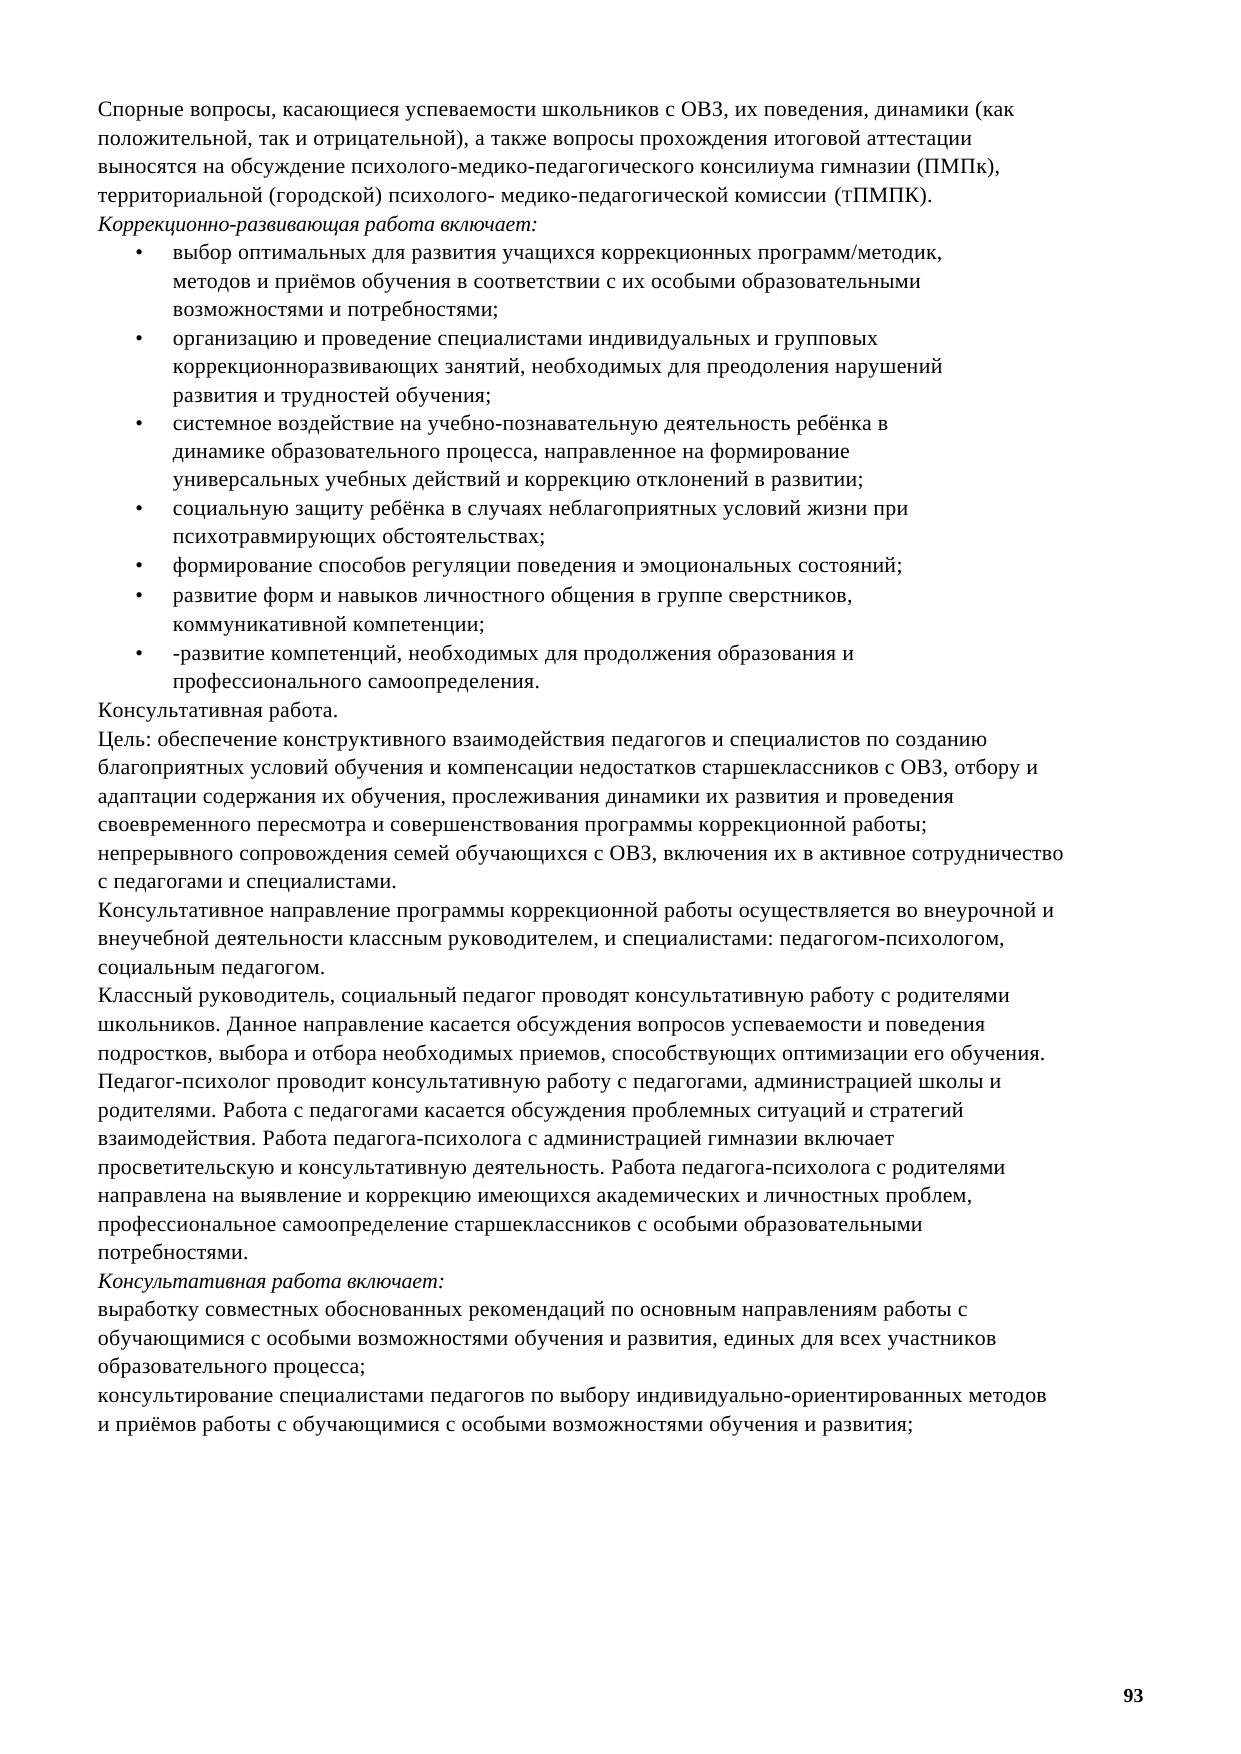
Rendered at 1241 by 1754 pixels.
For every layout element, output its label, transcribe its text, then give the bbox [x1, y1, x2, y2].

text выработку совместных обоснованных рекомендаций по основным направлениям работы с обучающимися с особыми возможностями обучения и развития, единых для всех участников образовательного процесса; [98, 1294, 1065, 1380]
text Консультативная работа. [98, 695, 1097, 723]
list развитие форм и навыков личностного общения в группе сверстников, коммуникативной компетенции; [135, 579, 967, 638]
list формирование способов регуляции поведения и эмоциональных состояний; [135, 549, 1097, 579]
text Спорные вопросы, касающиеся успеваемости школьников с ОВЗ, их поведения, динамики (как положительной, так и отрицательной), а также вопросы прохождения итоговой аттестации выносятся на обсуждение психолого-медико-педагогического консилиума гимназии (ПМПк), территориальной (городской) психолого- медико-педагогической комиссии (тПМПК). [98, 94, 1065, 208]
text Педагог-психолог проводит консультативную работу с педагогами, администрацией школы и родителями. Работа с педагогами касается обсуждения проблемных ситуаций и стратегий взаимодействия. Работа педагога-психолога с администрацией гимназии включает просветительскую и консультативную деятельность. Работа педагога-психолога с родителями направлена на выявление и коррекцию имеющихся академических и личностных проблем, профессиональное самоопределение старшеклассников с особыми образовательными потребностями. [98, 1066, 1065, 1266]
list выбор оптимальных для развития учащихся коррекционных программ/методик, методов и приёмов обучения в соответствии с их особыми образовательными возможностями и потребностями; [135, 237, 1024, 322]
list -развитие компетенций, необходимых для продолжения образования и профессионального самоопределения. [135, 638, 967, 695]
text Цель: обеспечение конструктивного взаимодействия педагогов и специалистов по созданию благоприятных условий обучения и компенсации недостатков старшеклассников с ОВЗ, отбору и адаптации содержания их обучения, прослеживания динамики их развития и проведения своевременного пересмотра и совершенствования программы коррекционной работы; непрерывного сопровождения семей обучающихся с ОВЗ, включения их в активное сотрудничество с педагогами и специалистами. [98, 723, 1065, 894]
text Коррекционно-развивающая работа включает: [98, 208, 1097, 237]
list организацию и проведение специалистами индивидуальных и групповых коррекционноразвивающих занятий, необходимых для преодоления нарушений развития и трудностей обучения; [135, 322, 1024, 408]
text Классный руководитель, социальный педагог проводят консультативную работу с родителями школьников. Данное направление касается обсуждения вопросов успеваемости и поведения подростков, выбора и отбора необходимых приемов, способствующих оптимизации его обучения. [98, 980, 1065, 1066]
list социальную защиту ребёнка в случаях неблагоприятных условий жизни при психотравмирующих обстоятельствах; [135, 492, 1024, 549]
text Консультативное направление программы коррекционной работы осуществляется во внеурочной и внеучебной деятельности классным руководителем, и специалистами: педагогом-психологом, социальным педагогом. [98, 894, 1065, 980]
text Консультативная работа включает: [98, 1266, 1097, 1294]
text 93 [1123, 1686, 1143, 1706]
text консультирование специалистами педагогов по выбору индивидуально-ориентированных методов и приёмов работы с обучающимися с особыми возможностями обучения и развития; [98, 1380, 1065, 1437]
list системное воздействие на учебно-познавательную деятельность ребёнка в динамике образовательного процесса, направленное на формирование универсальных учебных действий и коррекцию отклонений в развитии; [135, 408, 967, 492]
